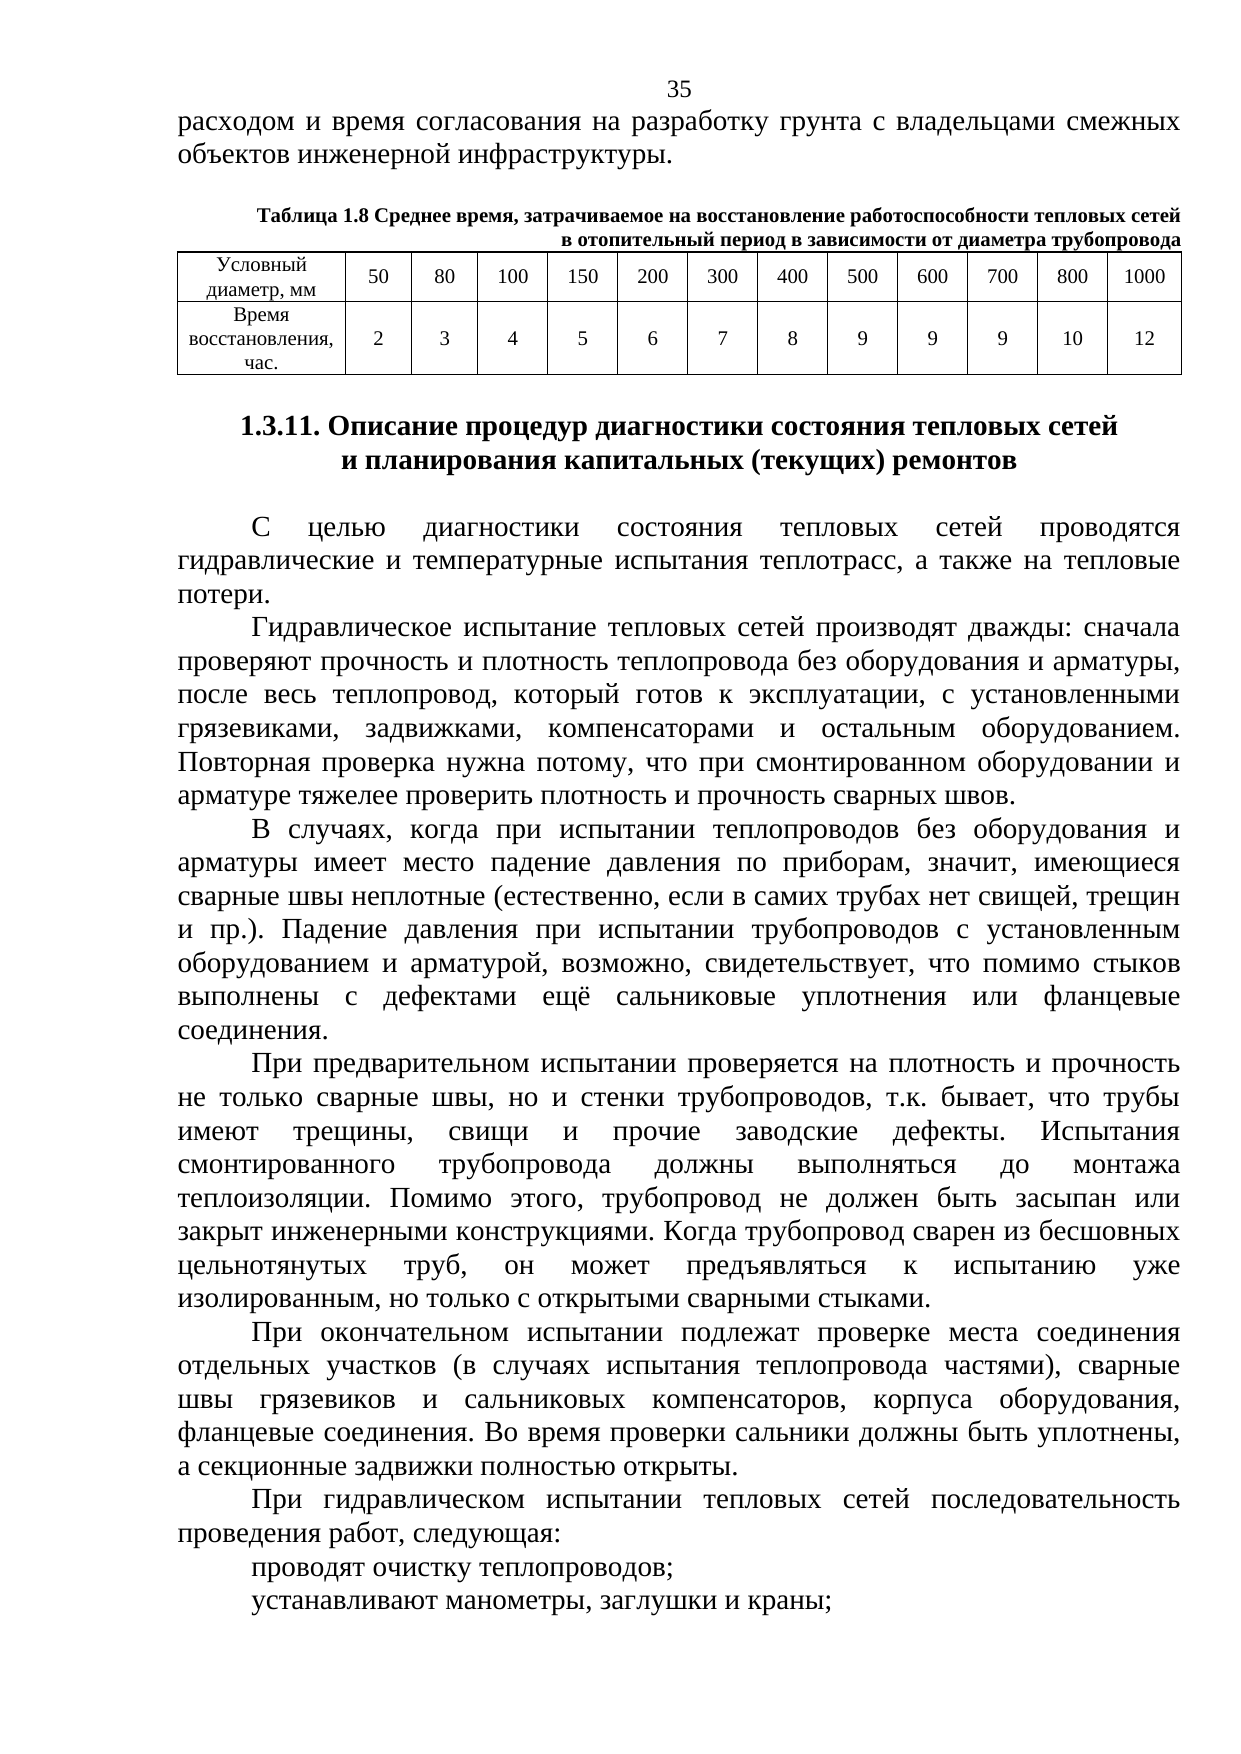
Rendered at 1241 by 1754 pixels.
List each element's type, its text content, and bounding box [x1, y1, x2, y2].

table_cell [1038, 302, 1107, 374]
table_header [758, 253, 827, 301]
text проводят очистку теплопроводов; [177, 1549, 1181, 1582]
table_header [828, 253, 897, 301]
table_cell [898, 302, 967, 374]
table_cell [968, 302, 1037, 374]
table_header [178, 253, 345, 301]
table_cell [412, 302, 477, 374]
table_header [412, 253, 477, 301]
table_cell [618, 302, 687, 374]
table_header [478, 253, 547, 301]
text При гидравлическом испытании тепловых сетей последовательность проведения работ, следующая: [177, 1482, 1181, 1549]
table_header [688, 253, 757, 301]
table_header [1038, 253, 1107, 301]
text В случаях, когда при испытании теплопроводов без оборудования и арматуры имеет место падение давления по приборам, значит, имеющиеся сварные швы неплотные (естественно, если в самих трубах нет свищей, трещин и пр.). Падение давления при испытании трубопроводов с установленным оборудованием и арматурой, возможно, свидетельствует, что помимо стыков выполнены с дефектами ещё сальниковые уплотнения или фланцевые соединения. [177, 811, 1181, 1046]
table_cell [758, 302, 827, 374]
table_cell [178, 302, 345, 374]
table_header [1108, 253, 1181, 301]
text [177, 103, 1181, 170]
text С целью диагностики состояния тепловых сетей проводятся гидравлические и температурные испытания теплотрасс, а также на тепловые потери. [177, 509, 1181, 609]
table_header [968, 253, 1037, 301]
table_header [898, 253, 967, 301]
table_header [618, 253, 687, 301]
text Гидравлическое испытание тепловых сетей производят дважды: сначала проверяют прочность и плотность теплопровода без оборудования и арматуры, после весь теплопровод, который готов к эксплуатации, с установленными грязевиками, задвижками, компенсаторами и остальным оборудованием. Повторная проверка нужна потому, что при смонтированном оборудовании и арматуре тяжелее проверить плотность и прочность сварных швов. [177, 609, 1181, 811]
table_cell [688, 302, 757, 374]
text При предварительном испытании проверяется на плотность и прочность не только сварные швы, но и стенки трубопроводов, т.к. бывает, что трубы имеют трещины, свищи и прочие заводские дефекты. Испытания смонтированного трубопровода должны выполняться до монтажа теплоизоляции. Помимо этого, трубопровод не должен быть засыпан или закрыт инженерными конструкциями. Когда трубопровод сварен из бесшовных цельнотянутых труб, он может предъявляться к испытанию уже изолированным, но только с открытыми сварными стыками. [177, 1046, 1181, 1314]
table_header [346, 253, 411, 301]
list 1.3.11. Описание процедур диагностики состояния тепловых сетей [177, 408, 1181, 442]
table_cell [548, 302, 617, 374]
text При окончательном испытании подлежат проверке места соединения отдельных участков (в случаях испытания теплопровода частями), сварные швы грязевиков и сальниковых компенсаторов, корпуса оборудования, фланцевые соединения. Во время проверки сальники должны быть уплотнены, а секционные задвижки полностью открыты. [177, 1314, 1181, 1482]
text устанавливают манометры, заглушки и краны; [251, 1582, 1181, 1616]
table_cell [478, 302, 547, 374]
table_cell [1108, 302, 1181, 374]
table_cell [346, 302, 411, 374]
list и планирования капитальных (текущих) ремонтов [177, 442, 1181, 475]
text Таблица 1.8 Среднее время, затрачиваемое на восстановление работоспособности тепловых сетей в отопительный период в зависимости от диаметра трубопровода [177, 203, 1181, 251]
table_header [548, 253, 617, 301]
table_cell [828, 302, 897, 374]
